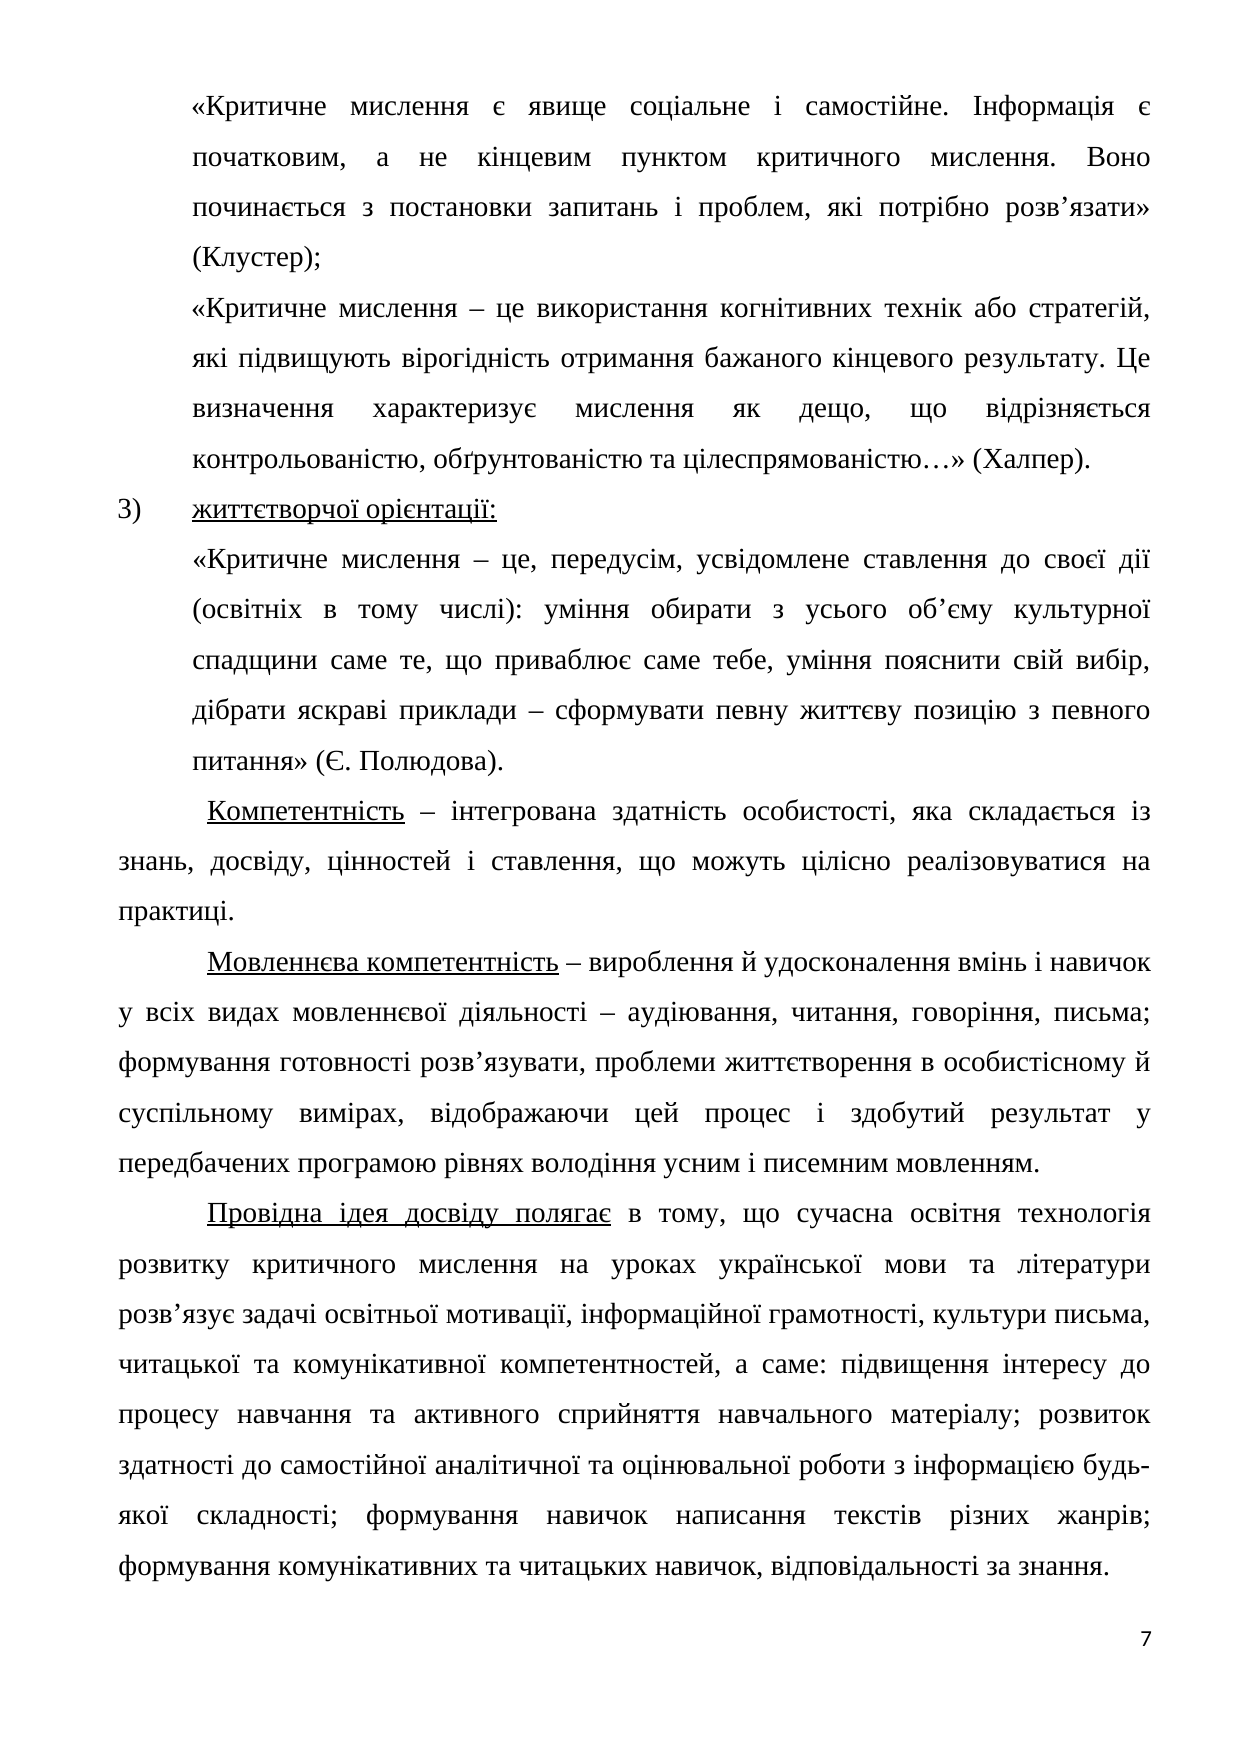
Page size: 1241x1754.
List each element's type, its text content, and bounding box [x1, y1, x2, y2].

list Мовленнєва компетентність – вироблення й удосконалення вмінь і навичок у всіх видах мовленнєвої діяльності – аудіювання, читання, говоріння, письма; формування готовності розв’язувати, проблеми життєтворення в особистісному й суспільному вимірах, відображаючи цей процес і здобутий результат у передбачених програмою рівнях володіння усним і писемним мовленням. [118, 944, 1152, 1179]
list Провідна ідея досвіду полягає в тому, що сучасна освітня технологія розвитку критичного мислення на уроках української мови та літератури розв’язує задачі освітньої мотивації, інформаційної грамотності, культури письма, читацької та комунікативної компетентностей, а саме: підвищення інтересу до процесу навчання та активного сприйняття навчального матеріалу; розвиток здатності до самостійної аналітичної та оцінювальної роботи з інформацією будь-якої складності; формування навичок написання текстів різних жанрів; формування комунікативних та читацьких навичок, відповідальності за знання. [118, 1195, 1152, 1581]
list «Критичне мислення – це, передусім, усвідомлене ставлення до своєї дії (освітніх в тому числі): уміння обирати з усього об’єму культурної спадщини саме те, що приваблює саме тебе, уміння пояснити свій вибір, дібрати яскраві приклади – сформувати певну життєву позицію з певного питання» (Є. Полюдова). [192, 541, 1152, 776]
list Компетентність – інтегрована здатність особистості, яка складається із знань, досвіду, цінностей і ставлення, що можуть цілісно реалізовуватися на практиці. [118, 793, 1152, 927]
list «Критичне мислення є явище соціальне і самостійне. Інформація є початковим, а не кінцевим пунктом критичного мислення. Воно починається з постановки запитань і проблем, які потрібно розв’язати» (Клустер); [191, 88, 1152, 273]
list «Критичне мислення – це використання когнітивних технік або стратегій, які підвищують вірогідність отримання бажаного кінцевого результату. Це визначення характеризує мислення як дещо, що відрізняється контрольованістю, обґрунтованістю та цілеспрямованістю…» (Халпер). [191, 290, 1152, 474]
list життєтворчої орієнтації: [117, 491, 1152, 524]
